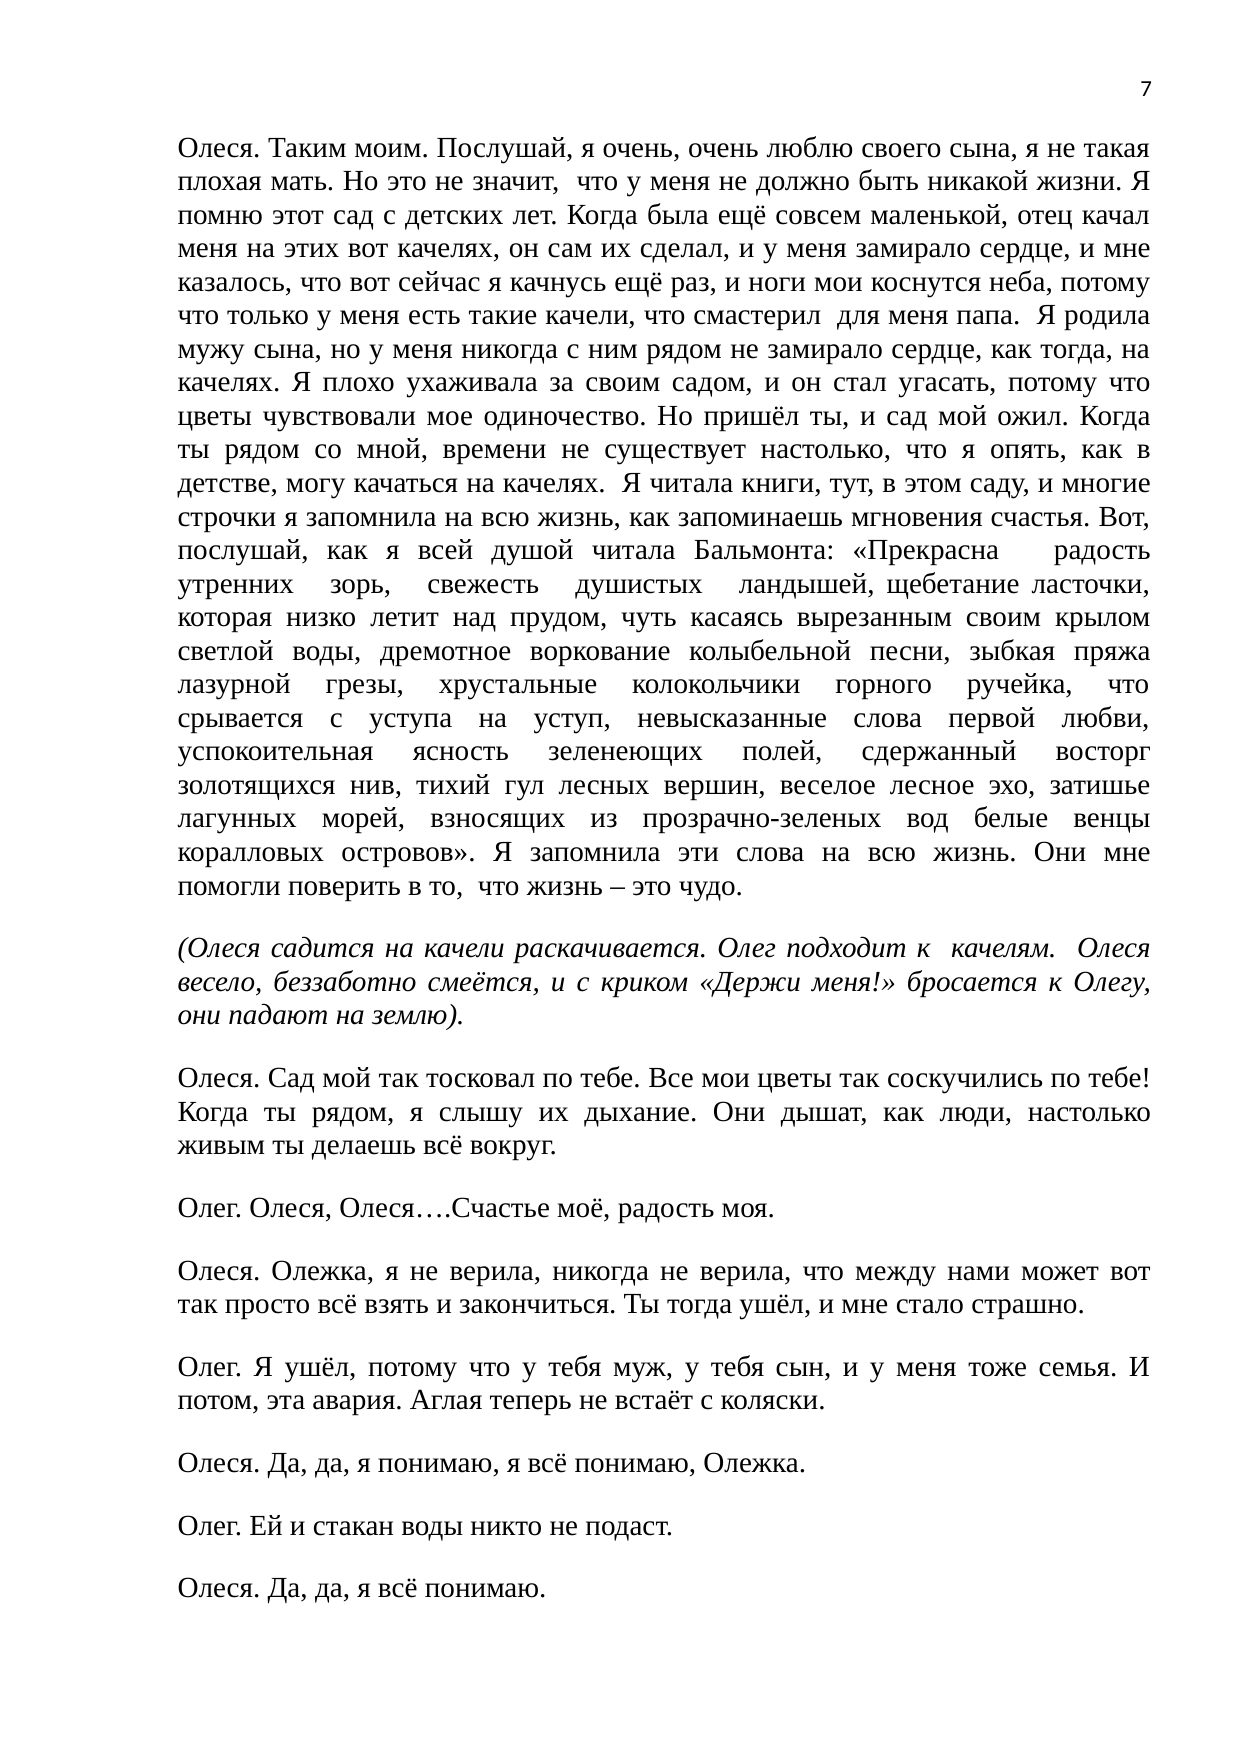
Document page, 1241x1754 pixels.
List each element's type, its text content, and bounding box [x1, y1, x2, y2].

subtitle (Олеся садится на качели раскачивается. Олег подходит к качелям. Олеся весело, беззаботно смеётся, и с криком «Держи меня!» бросается к Олегу, они падают на землю). [177, 930, 1152, 1031]
subtitle Олег. Олеся, Олеся….Счастье моё, радость моя. [177, 1190, 1152, 1223]
subtitle Олег. Ей и стакан воды никто не подаст. [177, 1508, 1152, 1541]
subtitle Олеся. Да, да, я понимаю, я всё понимаю, Олежка. [177, 1445, 1152, 1479]
subtitle Олеся. Таким моим. Послушай, я очень, очень люблю своего сына, я не такая плохая мать. Но это не значит, что у меня не должно быть никакой жизни. Я помню этот сад с детских лет. Когда была ещё совсем маленькой, отец качал меня на этих вот качелях, он сам их сделал, и у меня замирало сердце, и мне казалось, что вот сейчас я качнусь ещё раз, и ноги мои коснутся неба, потому что только у меня есть такие качели, что смастерил для меня папа. Я родила мужу сына, но у меня никогда с ним рядом не замирало сердце, как тогда, на качелях. Я плохо ухаживала за своим садом, и он стал угасать, потому что цветы чувствовали мое одиночество. Но пришёл ты, и сад мой ожил. Когда ты рядом со мной, времени не существует настолько, что я опять, как в детстве, могу качаться на качелях. Я читала книги, тут, в этом саду, и многие строчки я запомнила на всю жизнь, как запоминаешь мгновения счастья. Вот, послушай, как я всей душой читала Бальмонта: «Прекрасна радость утренних зорь, свежесть душистых ландышей, щебетание ласточки, которая низко летит над прудом, чуть касаясь вырезанным своим крылом светлой воды, дремотное воркование колыбельной песни, зыбкая пряжа лазурной грезы, хрустальные колокольчики горного ручейка, что срывается с уступа на уступ, невысказанные слова первой любви, успокоительная ясность зеленеющих полей, сдержанный восторг золотящихся нив, тихий гул лесных вершин, веселое лесное эхо, затишье лагунных морей, взносящих из прозрачно-зеленых вод белые венцы коралловых островов». Я запомнила эти слова на всю жизнь. Они мне помогли поверить в то, что жизнь – это чудо. [177, 130, 1152, 901]
subtitle Олеся. Олежка, я не верила, никогда не верила, что между нами может вот так просто всё взять и закончиться. Ты тогда ушёл, и мне стало страшно. [177, 1253, 1152, 1320]
subtitle Олеся. Сад мой так тосковал по тебе. Все мои цветы так соскучились по тебе! Когда ты рядом, я слышу их дыхание. Они дышат, как люди, настолько живым ты делаешь всё вокруг. [177, 1060, 1152, 1161]
subtitle Олеся. Да, да, я всё понимаю. [177, 1571, 1152, 1604]
subtitle Олег. Я ушёл, потому что у тебя муж, у тебя сын, и у меня тоже семья. И потом, эта авария. Аглая теперь не встаёт с коляски. [177, 1349, 1152, 1416]
